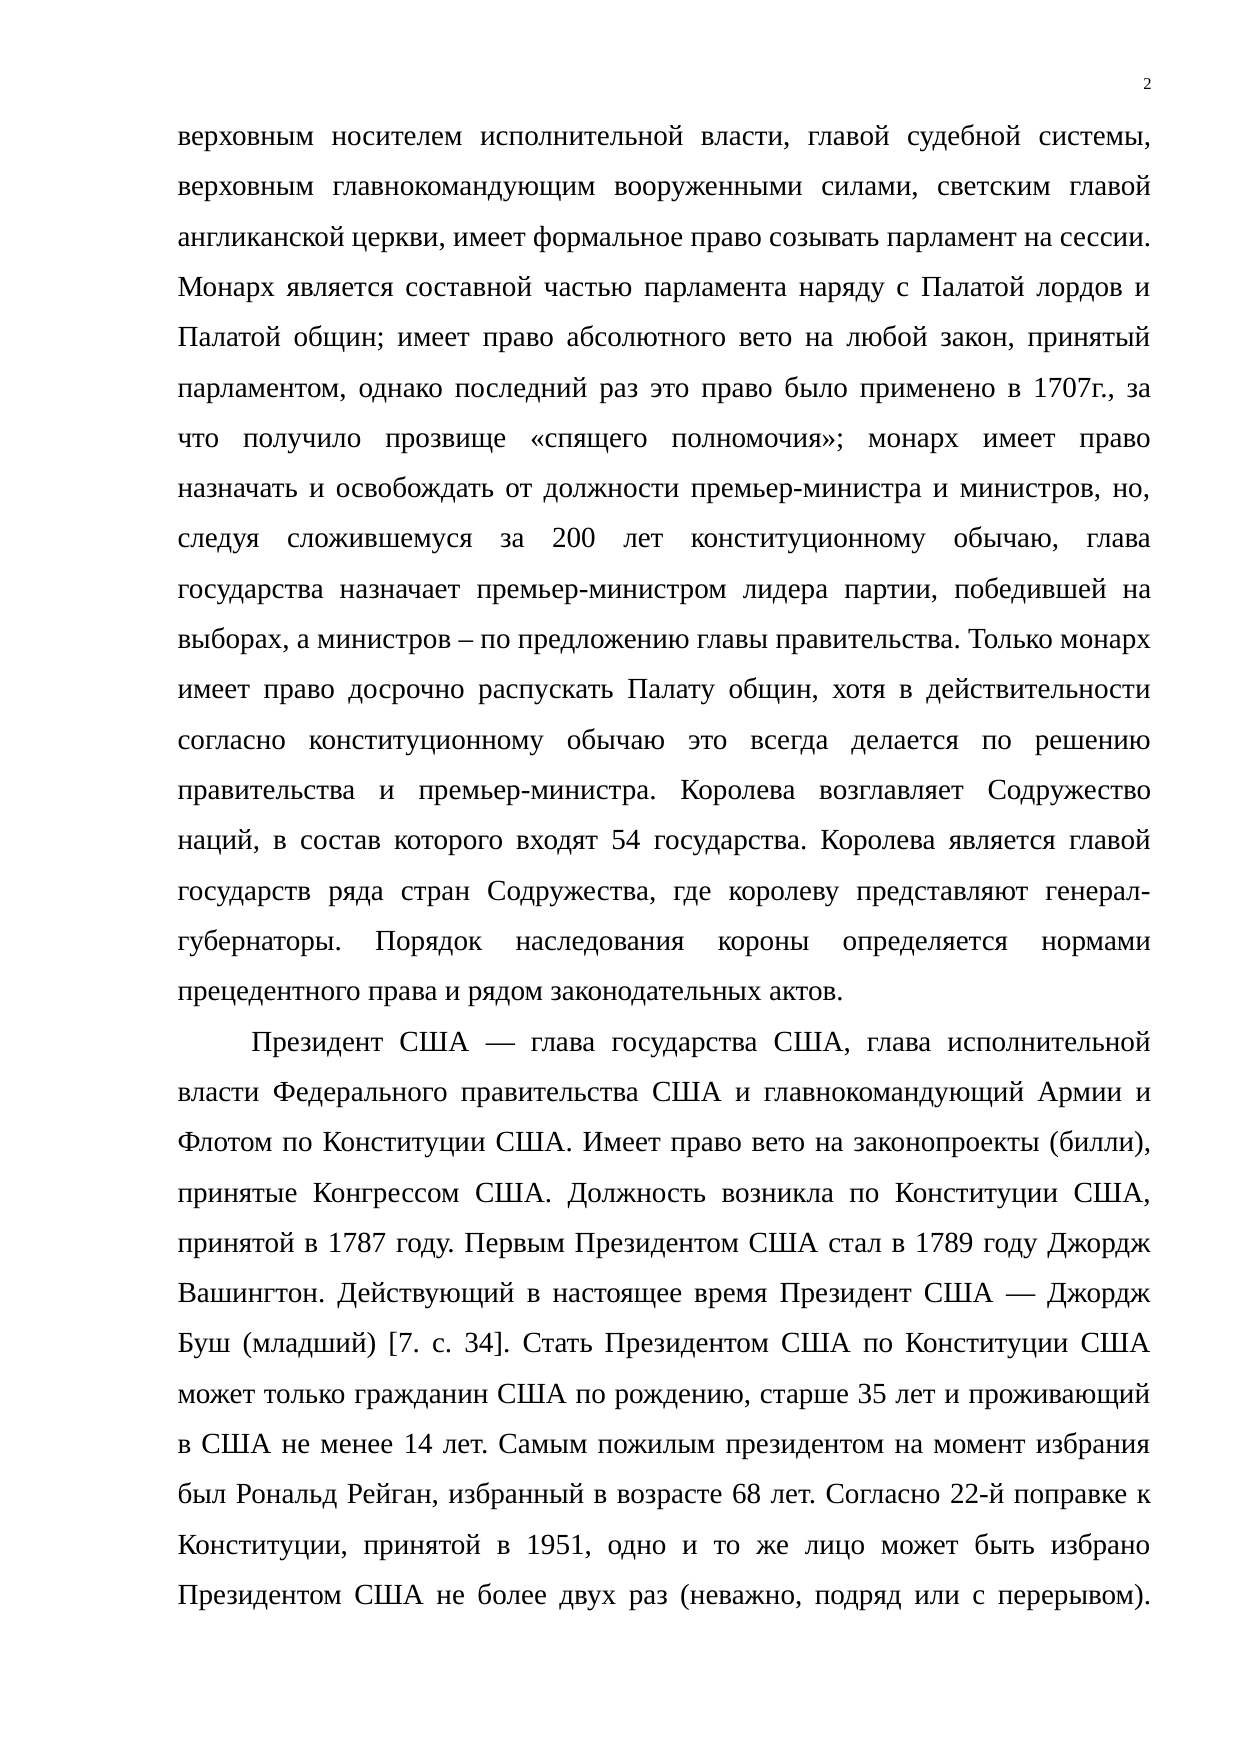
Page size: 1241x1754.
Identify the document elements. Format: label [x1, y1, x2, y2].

text [177, 1024, 1152, 1611]
text [177, 118, 1152, 1007]
